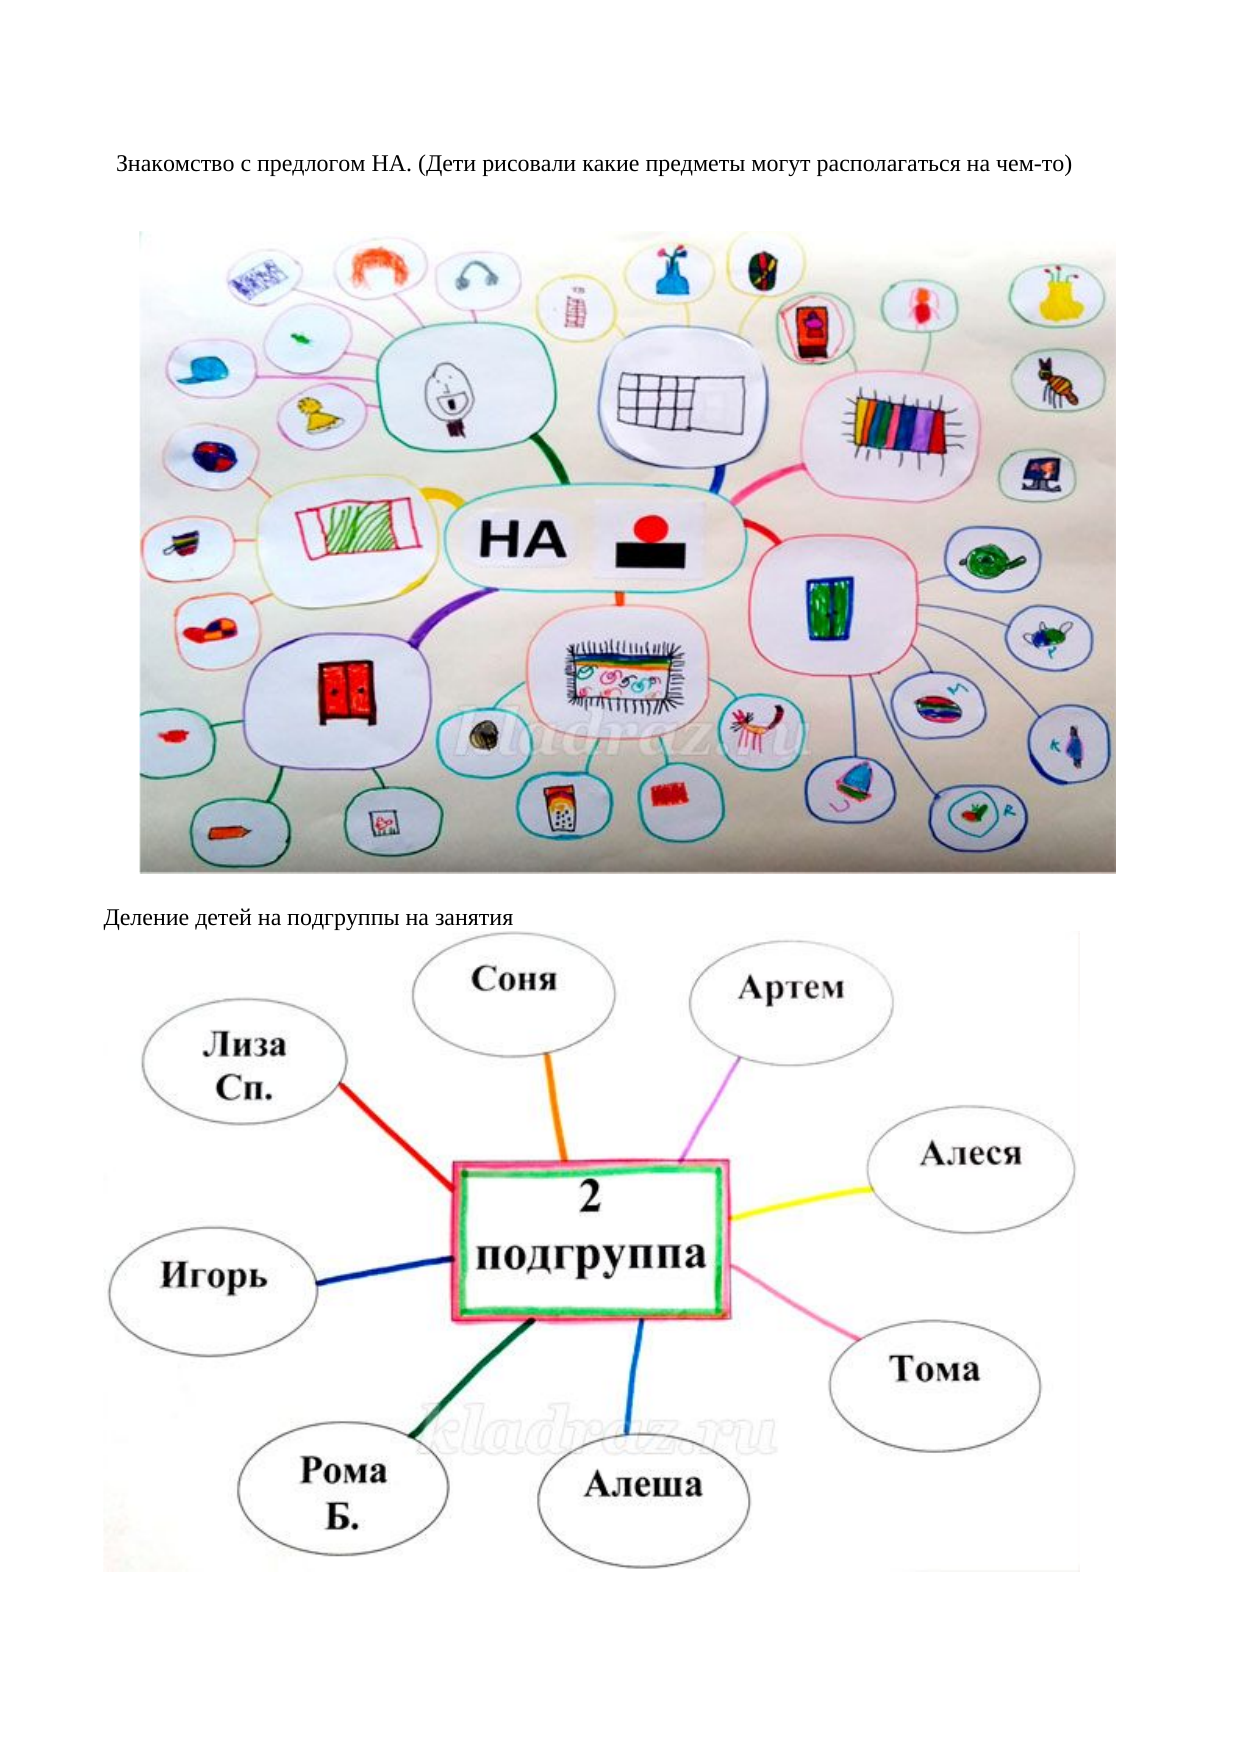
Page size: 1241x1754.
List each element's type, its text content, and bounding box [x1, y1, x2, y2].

text Знакомство с предлогом НА. (Дети рисовали какие предметы могут располагаться на чем-то) [116, 118, 1139, 206]
picture [139, 231, 1116, 874]
picture [103, 931, 1080, 1572]
